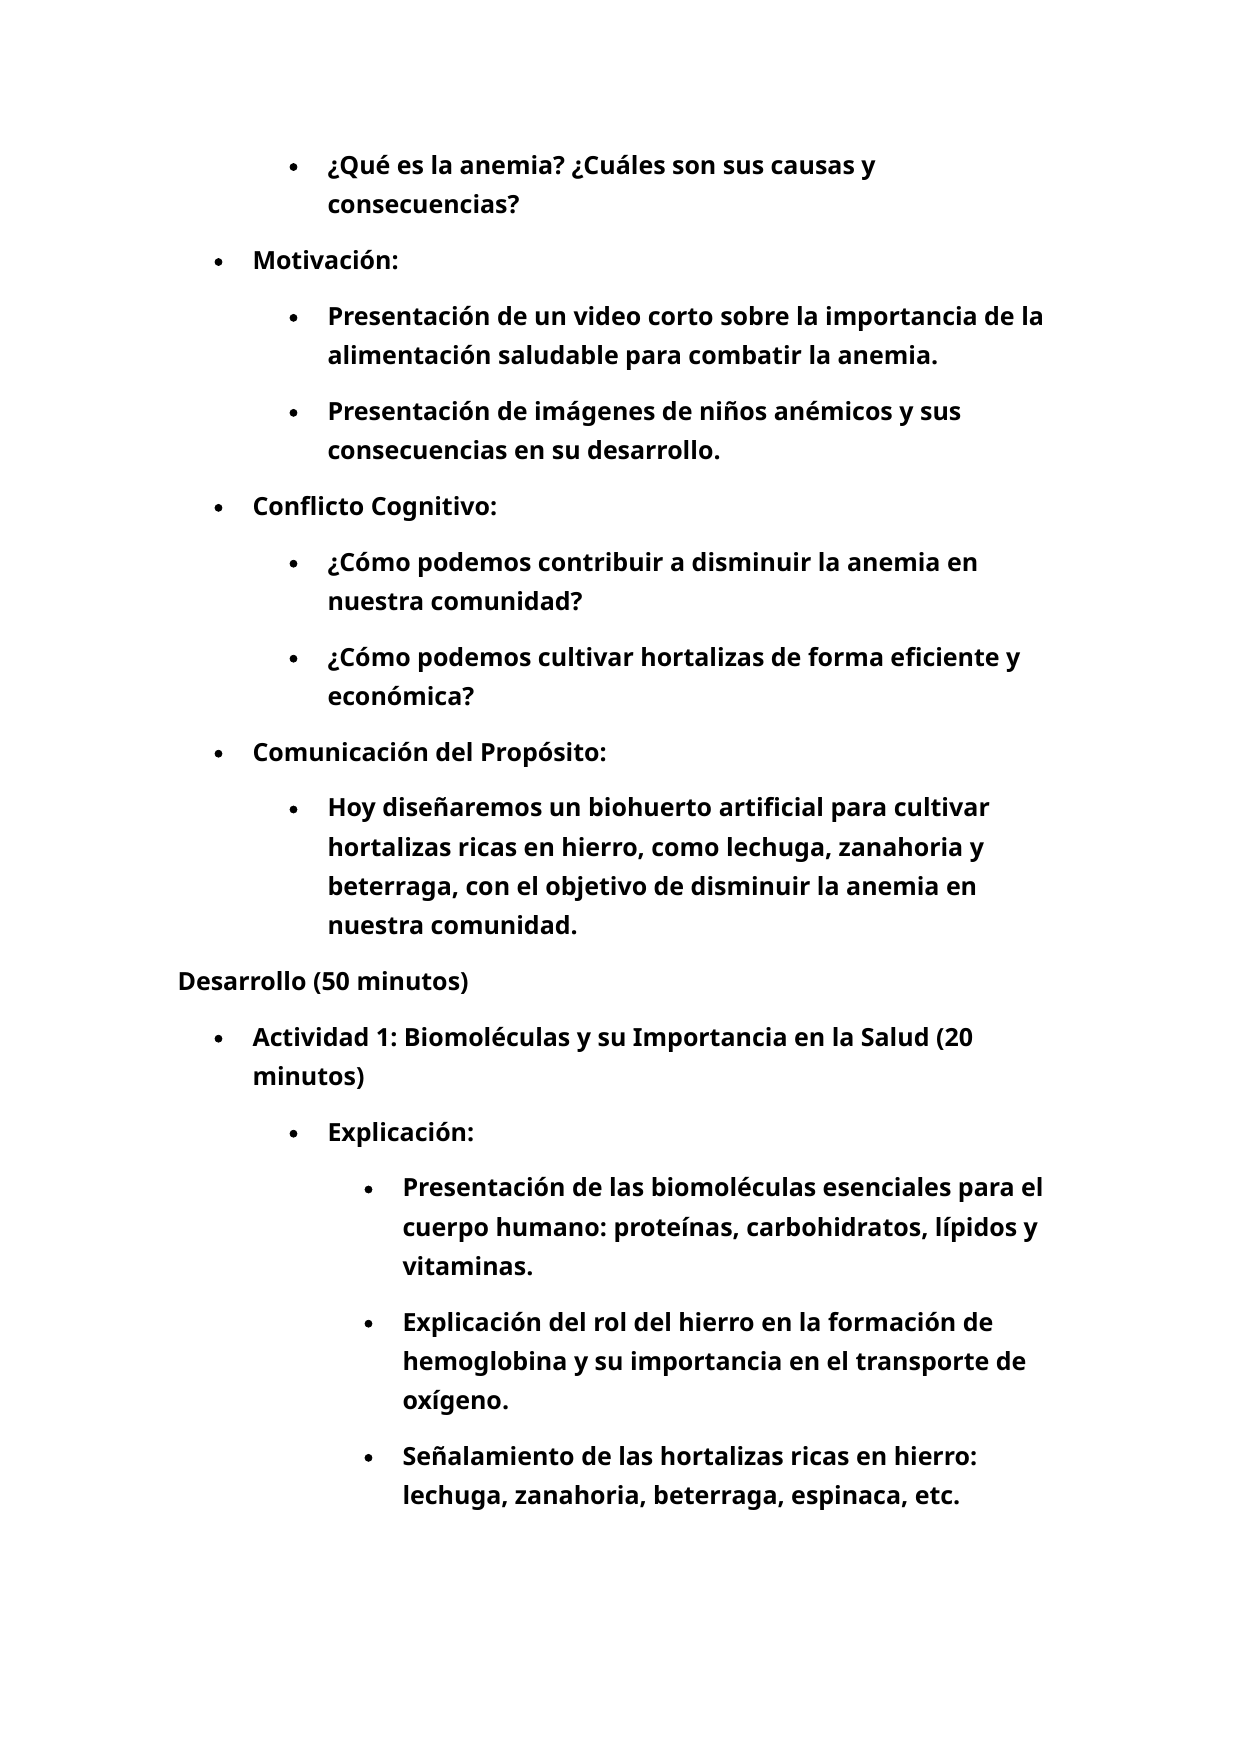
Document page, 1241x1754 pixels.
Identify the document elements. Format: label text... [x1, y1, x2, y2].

list Actividad 1: Biomoléculas y su Importancia en la Salud (20 minutos) [215, 1019, 1063, 1092]
list Comunicación del Propósito: [215, 734, 1063, 768]
list Presentación de las biomoléculas esenciales para el cuerpo humano: proteínas, carbohidratos, lípidos y vitaminas. [365, 1170, 1063, 1282]
list Presentación de un video corto sobre la importancia de la alimentación saludable para combatir la anemia. [290, 298, 1063, 372]
list Motivación: [215, 243, 1063, 277]
list Presentación de imágenes de niños anémicos y sus consecuencias en su desarrollo. [290, 393, 1063, 467]
text Desarrollo (50 minutos) [177, 963, 1063, 997]
list ¿Cómo podemos cultivar hortalizas de forma eficiente y económica? [290, 639, 1063, 712]
list Conflicto Cognitivo: [215, 488, 1063, 522]
list Explicación: [290, 1114, 1063, 1148]
list Hoy diseñaremos un biohuerto artificial para cultivar hortalizas ricas en hierro, como lechuga, zanahoria y beterraga, con el objetivo de disminuir la anemia en nuestra comunidad. [290, 790, 1063, 942]
list Señalamiento de las hortalizas ricas en hierro: lechuga, zanahoria, beterraga, espinaca, etc. [365, 1438, 1063, 1512]
list ¿Qué es la anemia? ¿Cuáles son sus causas y consecuencias? [290, 148, 1063, 221]
list ¿Cómo podemos contribuir a disminuir la anemia en nuestra comunidad? [290, 544, 1063, 617]
list Explicación del rol del hierro en la formación de hemoglobina y su importancia en el transporte de oxígeno. [365, 1304, 1063, 1417]
